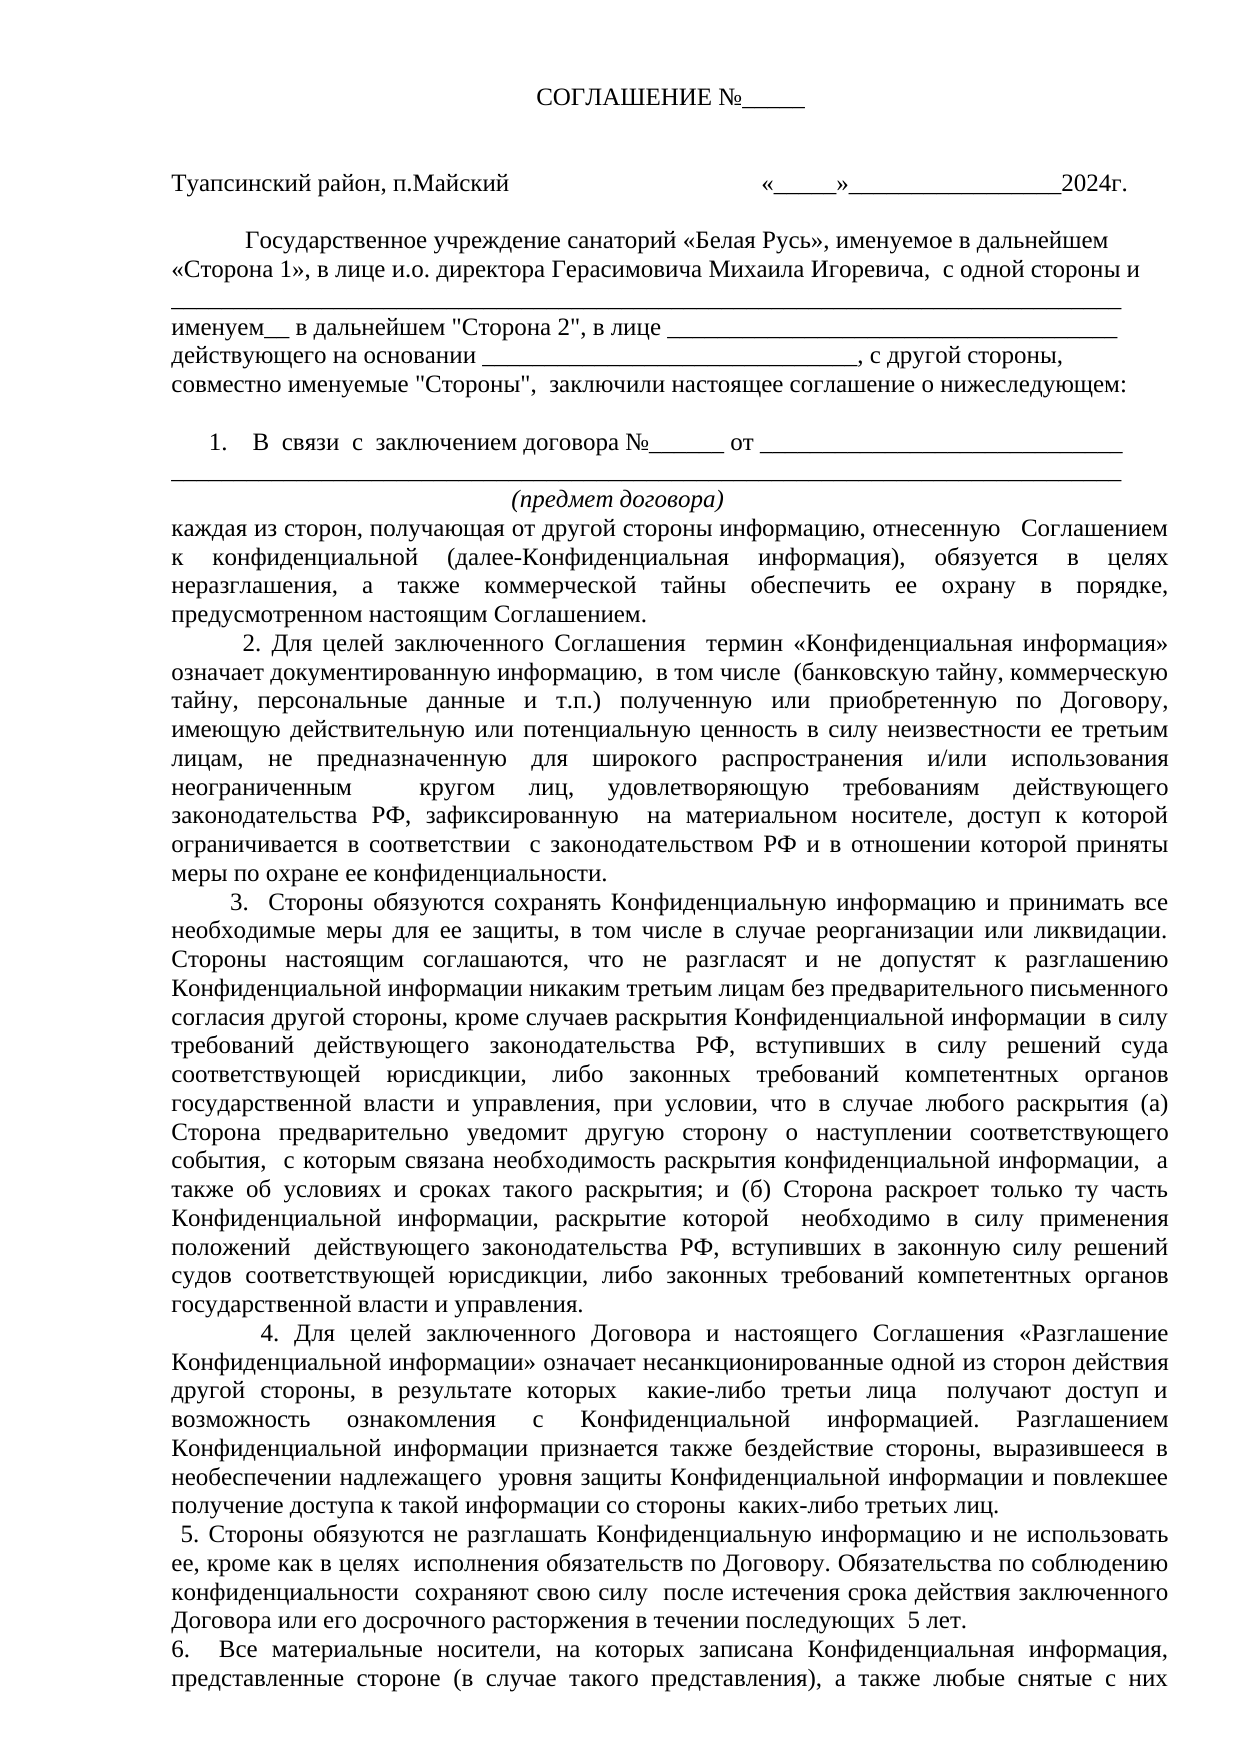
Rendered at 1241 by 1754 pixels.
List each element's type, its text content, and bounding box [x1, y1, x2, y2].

text каждая из сторон, получающая от другой стороны информацию, отнесенную Соглашением к конфиденциальной (далее-Конфиденциальная информация), обязуется в целях неразглашения, а также коммерческой тайны обеспечить ее охрану в порядке, предусмотренном настоящим Соглашением. [171, 513, 1169, 628]
text (предмет договора) [171, 484, 1169, 513]
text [171, 1634, 1169, 1692]
text 3. Стороны обязуются сохранять Конфиденциальную информацию и принимать все необходимые меры для ее защиты, в том числе в случае реорганизации или ликвидации. Стороны настоящим соглашаются, что не разгласят и не допустят к разглашению Конфиденциальной информации никаким третьим лицам без предварительного письменного согласия другой стороны, кроме случаев раскрытия Конфиденциальной информации в силу требований действующего законодательства РФ, вступивших в силу решений суда соответствующей юрисдикции, либо законных требований компетентных органов государственной власти и управления, при условии, что в случае любого раскрытия (а) Сторона предварительно уведомит другую сторону о наступлении соответствующего события, с которым связана необходимость раскрытия конфиденциальной информации, а также об условиях и сроках такого раскрытия; и (б) Сторона раскроет только ту часть Конфиденциальной информации, раскрытие которой необходимо в силу применения положений действующего законодательства РФ, вступивших в законную силу решений судов соответствующей юрисдикции, либо законных требований компетентных органов государственной власти и управления. [171, 887, 1169, 1318]
text 4. Для целей заключенного Договора и настоящего Соглашения «Разглашение Конфиденциальной информации» означает несанкционированные одной из сторон действия другой стороны, в результате которых какие-либо третьи лица получают доступ и возможность ознакомления с Конфиденциальной информацией. Разглашением Конфиденциальной информации признается также бездействие стороны, выразившееся в необеспечении надлежащего уровня защиты Конфиденциальной информации и повлекшее получение доступа к такой информации со стороны каких-либо третьих лиц. [171, 1318, 1169, 1519]
text Государственное учреждение санаторий «Белая Русь», именуемое в дальнейшем «Сторона 1», в лице и.о. директора Герасимовича Михаила Игоревича, с одной стороны и ____________________________________________________________________________ именуем__ в дальнейшем "Сторона 2", в лице ____________________________________ действующего на основании ______________________________, с другой стороны, совместно именуемые "Стороны", заключили настоящее соглашение о нижеследующем: [171, 226, 1169, 398]
list В связи с заключением договора №______ от _____________________________ [209, 427, 1169, 456]
text ____________________________________________________________________________ [171, 456, 1169, 484]
text 2. Для целей заключенного Соглашения термин «Конфиденциальная информация» означает документированную информацию, в том числе (банковскую тайну, коммерческую тайну, персональные данные и т.п.) полученную или приобретенную по Договору, имеющую действительную или потенциальную ценность в силу неизвестности ее третьим лицам, не предназначенную для широкого распространения и/или использования неограниченным кругом лиц, удовлетворяющую требованиям действующего законодательства РФ, зафиксированную на материальном носителе, доступ к которой ограничивается в соответствии с законодательством РФ и в отношении которой приняты меры по охране ее конфиденциальности. [171, 628, 1169, 887]
text СОГЛАШЕНИЕ №_____ [171, 82, 1169, 111]
text 5. Стороны обязуются не разглашать Конфиденциальную информацию и не использовать ее, кроме как в целях исполнения обязательств по Договору. Обязательства по соблюдению конфиденциальности сохраняют свою силу после истечения срока действия заключенного Договора или его досрочного расторжения в течении последующих 5 лет. [171, 1519, 1169, 1634]
text Туапсинский район, п.Майский «_____»_________________2024г. [171, 168, 1169, 197]
